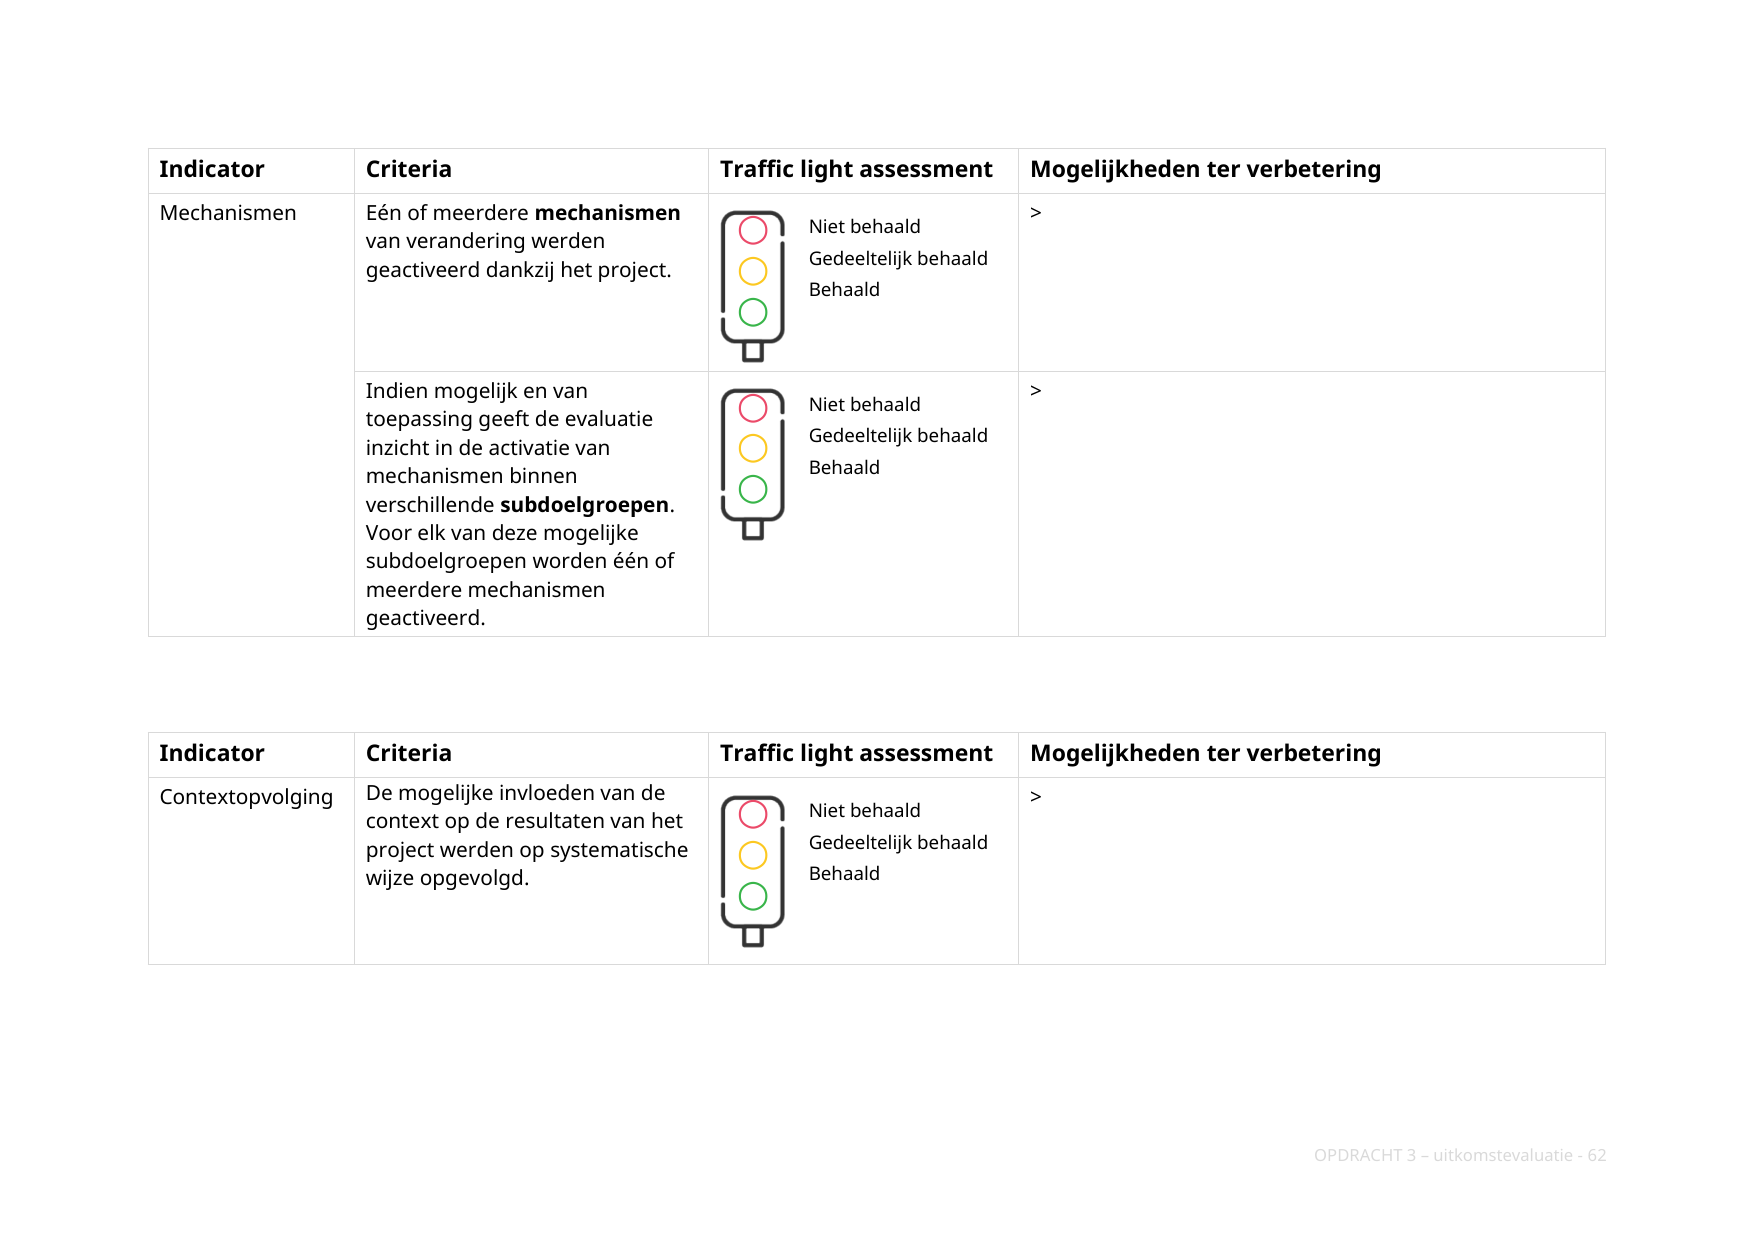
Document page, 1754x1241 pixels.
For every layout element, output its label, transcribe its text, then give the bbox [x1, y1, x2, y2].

table_cell [709, 194, 797, 371]
table_cell Eén of meerdere mechanismen van verandering werden geactiveerd dankzij het project. [355, 194, 708, 371]
table_cell Niet behaald Gedeeltelijk behaald Behaald [797, 372, 1018, 636]
table_cell Niet behaald Gedeeltelijk behaald Behaald [797, 194, 1018, 371]
table_header Traffic light assessment [709, 149, 1018, 193]
table_cell Niet behaald Gedeeltelijk behaald Behaald [797, 778, 1018, 964]
table_cell Contextopvolging [149, 778, 354, 964]
table_cell [1019, 778, 1605, 964]
table_cell [1019, 194, 1605, 371]
table_cell De mogelijke invloeden van de context op de resultaten van het project werden op systematische wijze opgevolgd. [355, 778, 708, 964]
table_header Criteria [355, 733, 708, 777]
table_cell [709, 778, 797, 964]
table_cell [709, 372, 797, 636]
table_header Criteria [355, 149, 708, 193]
table_cell [1019, 372, 1605, 636]
table_header Traffic light assessment [709, 733, 1018, 777]
table_header Mogelijkheden ter verbetering [1019, 733, 1605, 777]
table_header Indicator [149, 149, 354, 193]
table_cell Mechanismen [149, 194, 354, 636]
table_header Indicator [149, 733, 354, 777]
table_cell Indien mogelijk en van toepassing geeft de evaluatie inzicht in de activatie van mechanismen binnen verschillende subdoelgroepen. Voor elk van deze mogelijke subdoelgroepen worden één of meerdere mechanismen geactiveerd. [355, 372, 708, 636]
table_header Mogelijkheden ter verbetering [1019, 149, 1605, 193]
